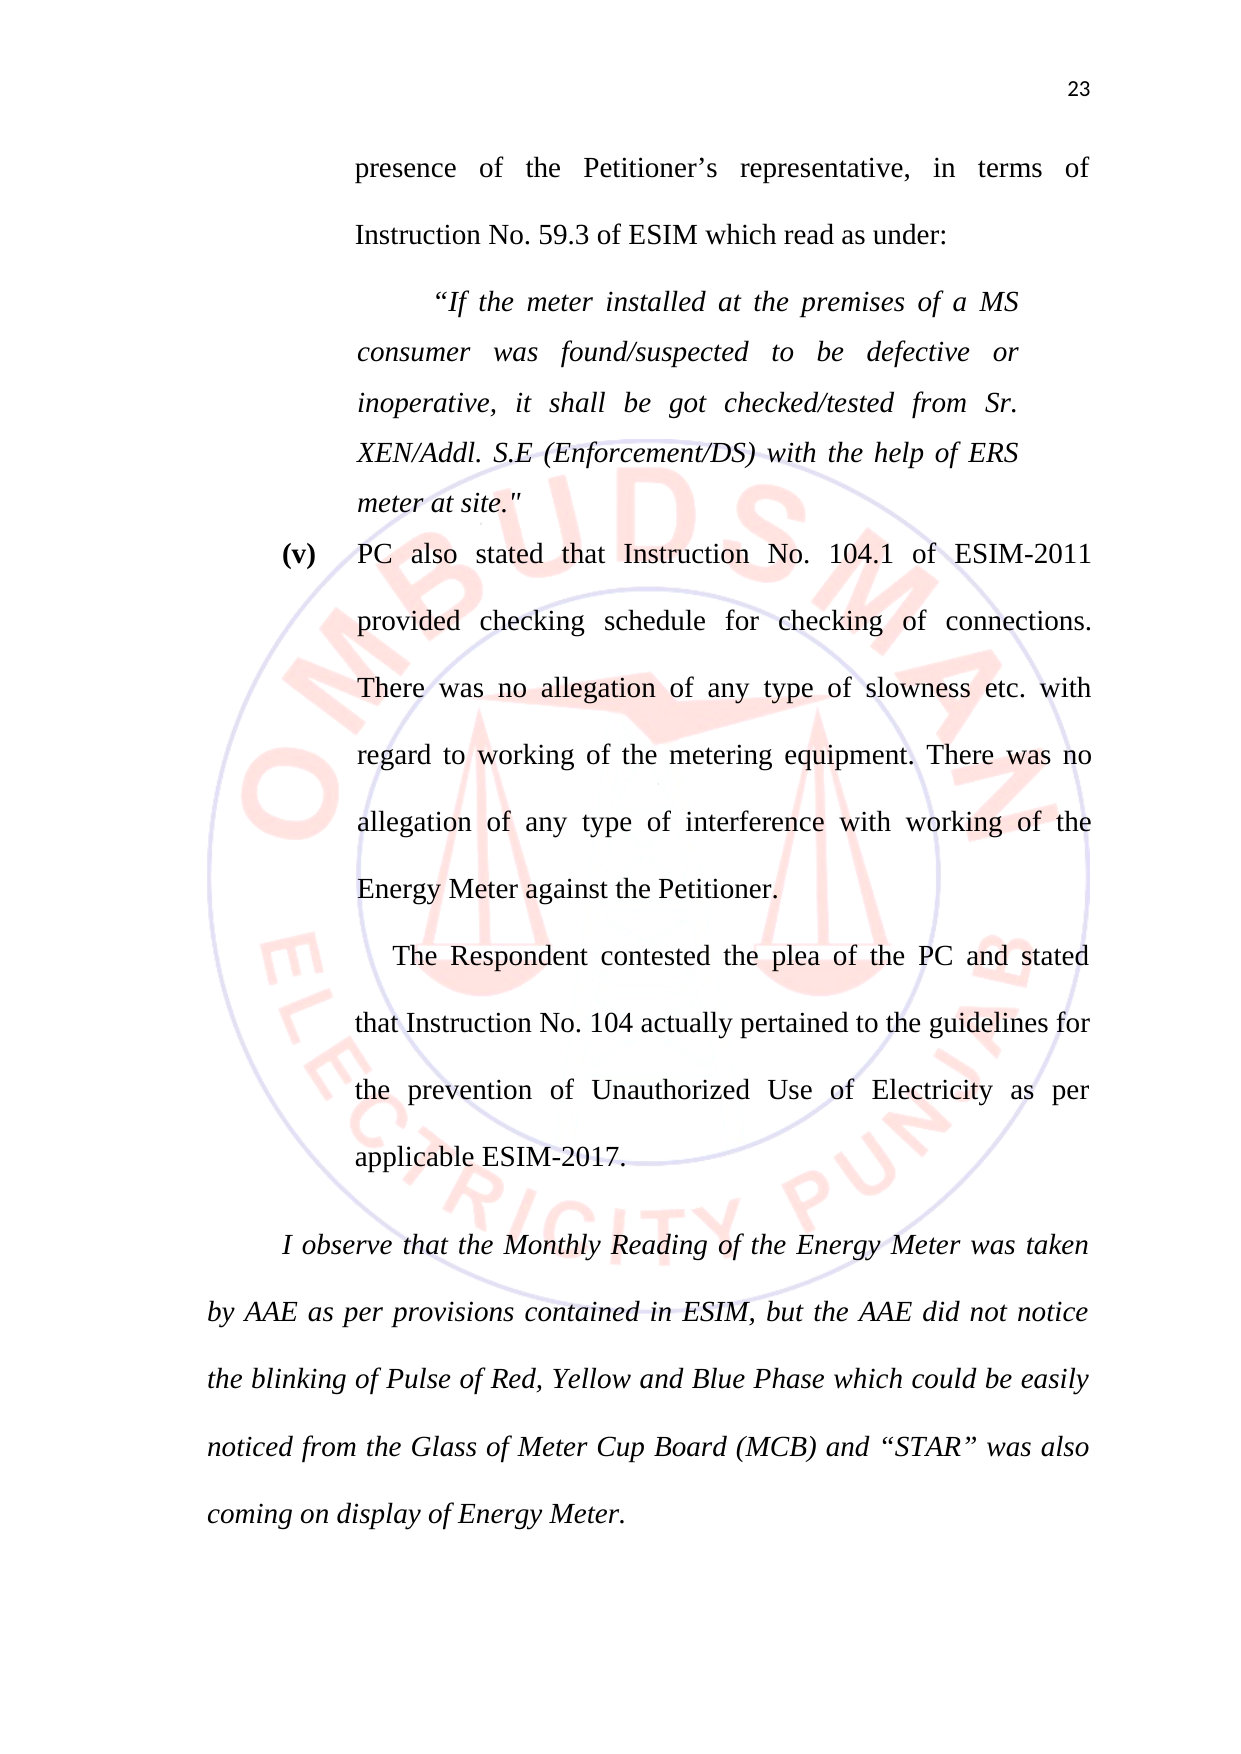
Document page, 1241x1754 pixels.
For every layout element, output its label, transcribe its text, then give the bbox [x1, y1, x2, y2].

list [354, 150, 1090, 251]
list PC also stated that Instruction No. 104.1 of ESIM-2011 provided checking schedule for checking of connections. There was no allegation of any type of slowness etc. with regard to working of the metering equipment. There was no allegation of any type of interference with working of the Energy Meter against the Petitioner. [282, 536, 1093, 905]
text I observe that the Monthly Reading of the Energy Meter was taken by AAE as per provisions contained in ESIM, but the AAE did not notice the blinking of Pulse of Red, Yellow and Blue Phase which could be easily noticed from the Glass of Meter Cup Board (MCB) and “STAR” was also coming on display of Energy Meter. [207, 1227, 1090, 1529]
list The Respondent contested the plea of the PC and stated that Instruction No. 104 actually pertained to the guidelines for the prevention of Unauthorized Use of Electricity as per applicable ESIM-2017. [354, 938, 1090, 1173]
list “If the meter installed at the premises of a MS consumer was found/suspected to be defective or inoperative, it shall be got checked/tested from Sr. XEN/Addl. S.E (Enforcement/DS) with the help of ERS meter at site." [357, 284, 1019, 519]
